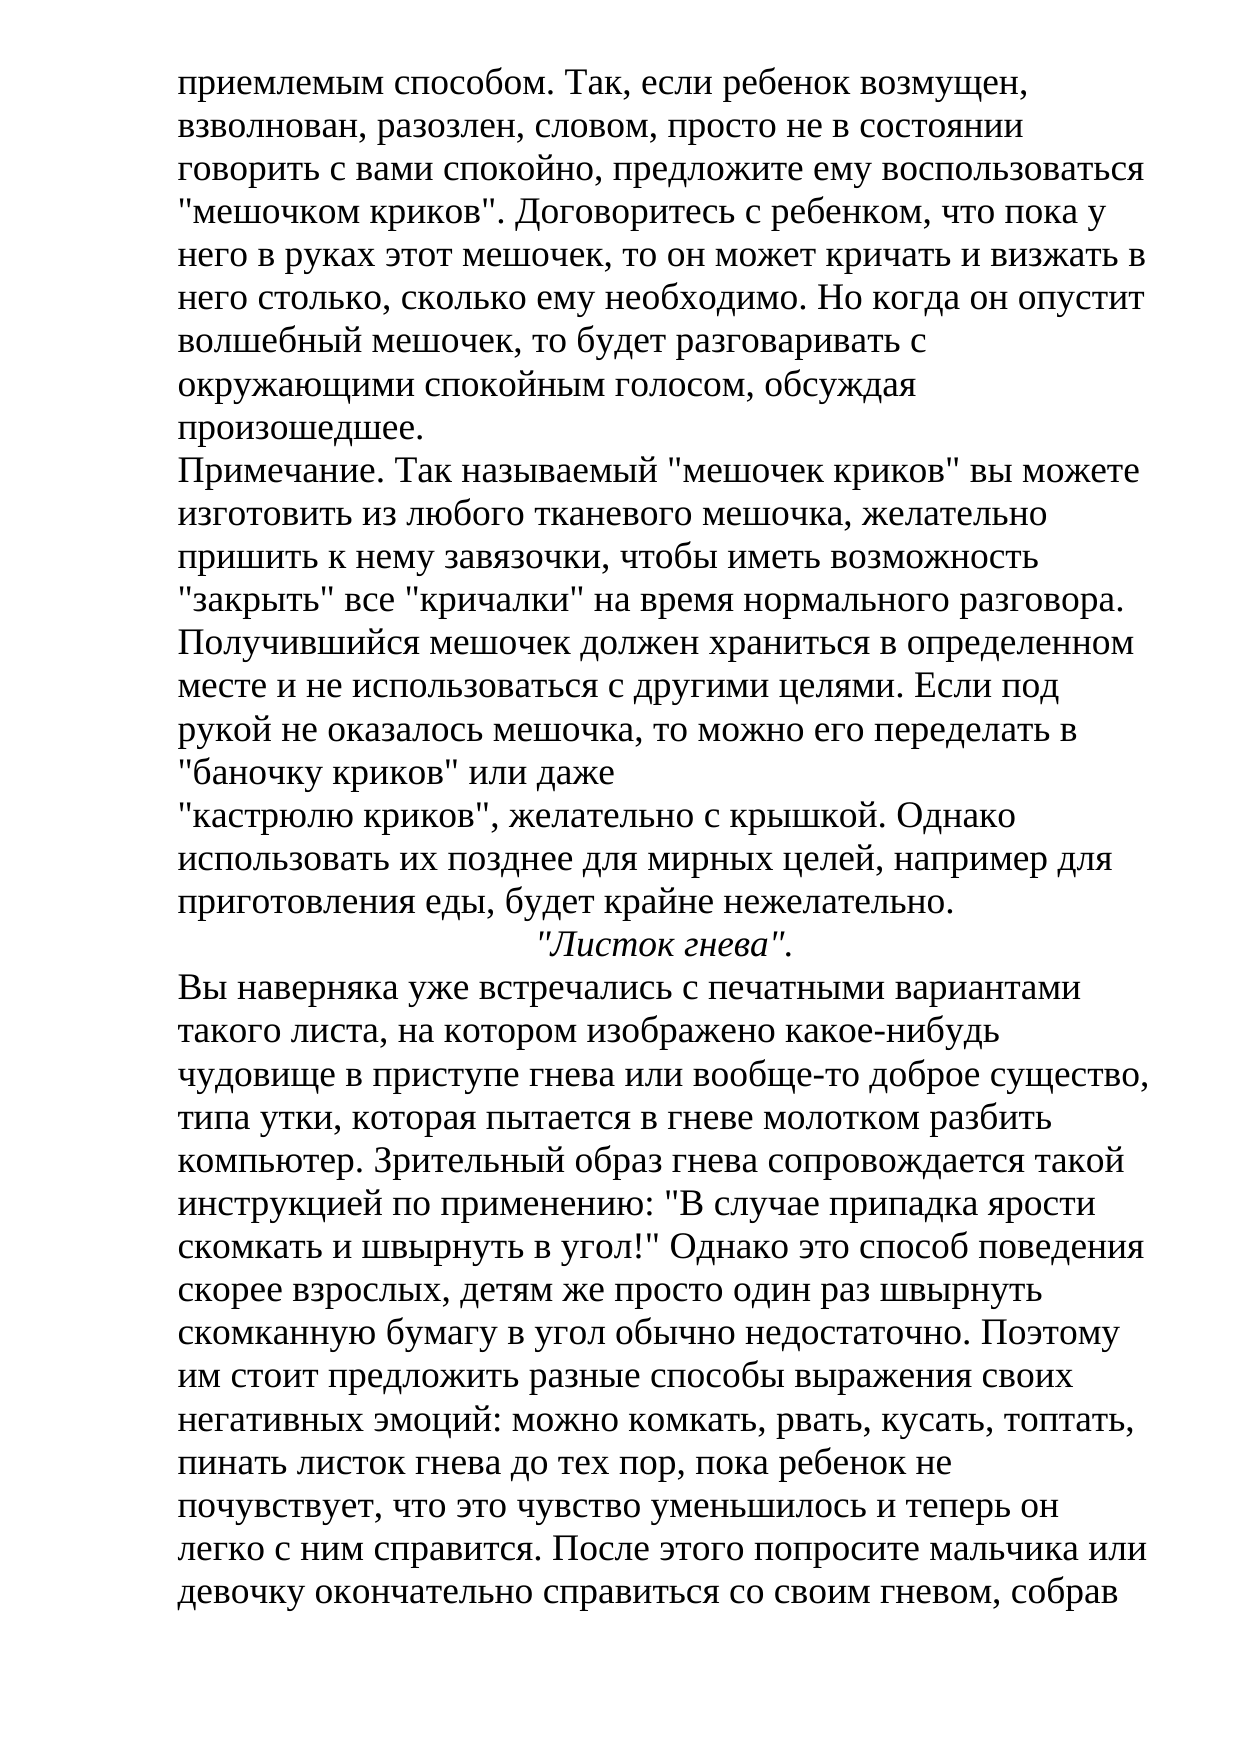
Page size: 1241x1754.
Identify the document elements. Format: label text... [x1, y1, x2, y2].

text скомкать и швырнуть в угол!" Однако это способ поведения скорее взрослых, детям же просто один раз швырнуть [177, 1223, 1152, 1310]
text скомканную бумагу в угол обычно недостаточно. Поэтому им стоит предложить разные способы выражения своих негативных эмоций: можно комкать, рвать, кусать, топтать, [177, 1310, 1152, 1439]
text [177, 1439, 1152, 1612]
text "мешочком криков". Договоритесь с ребенком, что пока у него в руках этот мешочек, то он может кричать и визжать в него столько, сколько ему необходимо. Но когда он опустит [177, 188, 1152, 318]
text "Листок гнева". [177, 922, 1152, 965]
text "кастрюлю криков", желательно с крышкой. Однако использовать их позднее для мирных целей, например для приготовления еды, будет крайне нежелательно. [177, 792, 1152, 922]
text Вы наверняка уже встречались с печатными вариантами такого листа, на котором изображено какое-нибудь чудовище в приступе гнева или вообще-то доброе существо, [177, 965, 1152, 1094]
text типа утки, которая пытается в гневе молотком разбить компьютер. Зрительный образ гнева сопровождается такой инструкцией по применению: "В случае припадка ярости [177, 1094, 1152, 1223]
text Примечание. Так называемый "мешочек криков" вы можете изготовить из любого тканевого мешочка, желательно пришить к нему завязочки, чтобы иметь возможность "закрыть" все "кричалки" на время нормального разговора. Получившийся мешочек должен храниться в определенном месте и не использоваться с другими целями. Если под рукой не оказалось мешочка, то можно его переделать в "баночку криков" или даже [177, 447, 1152, 792]
text приемлемым способом. Так, если ребенок возмущен, взволнован, разозлен, словом, просто не в состоянии говорить с вами спокойно, предложите ему воспользоваться [177, 59, 1152, 188]
text волшебный мешочек, то будет разговаривать с окружающими спокойным голосом, обсуждая произошедшее. [177, 318, 1152, 447]
